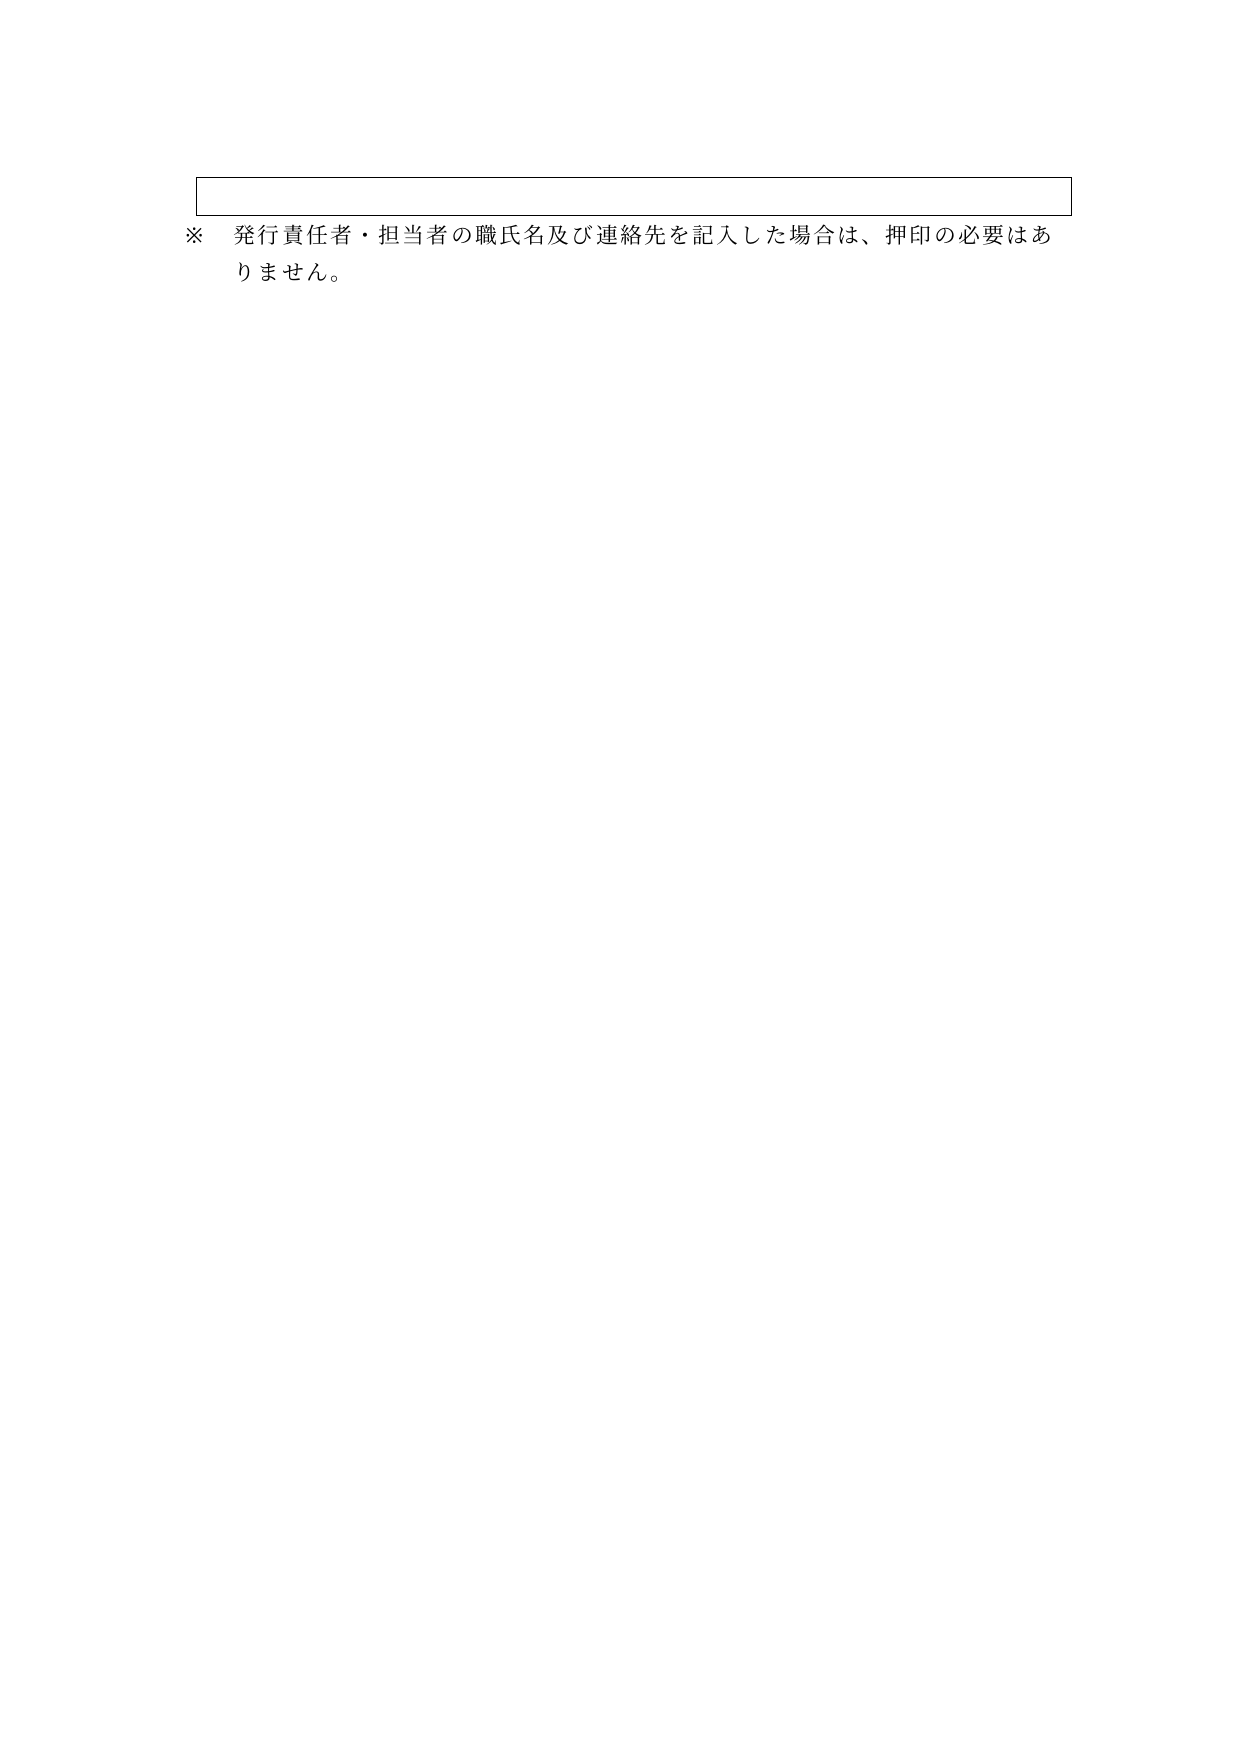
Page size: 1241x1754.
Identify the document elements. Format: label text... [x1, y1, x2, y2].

list 発行責任者・担当者の職氏名及び連絡先を記入した場合は、押印の必要はありません。 [185, 216, 1055, 289]
table_header [197, 178, 1071, 215]
